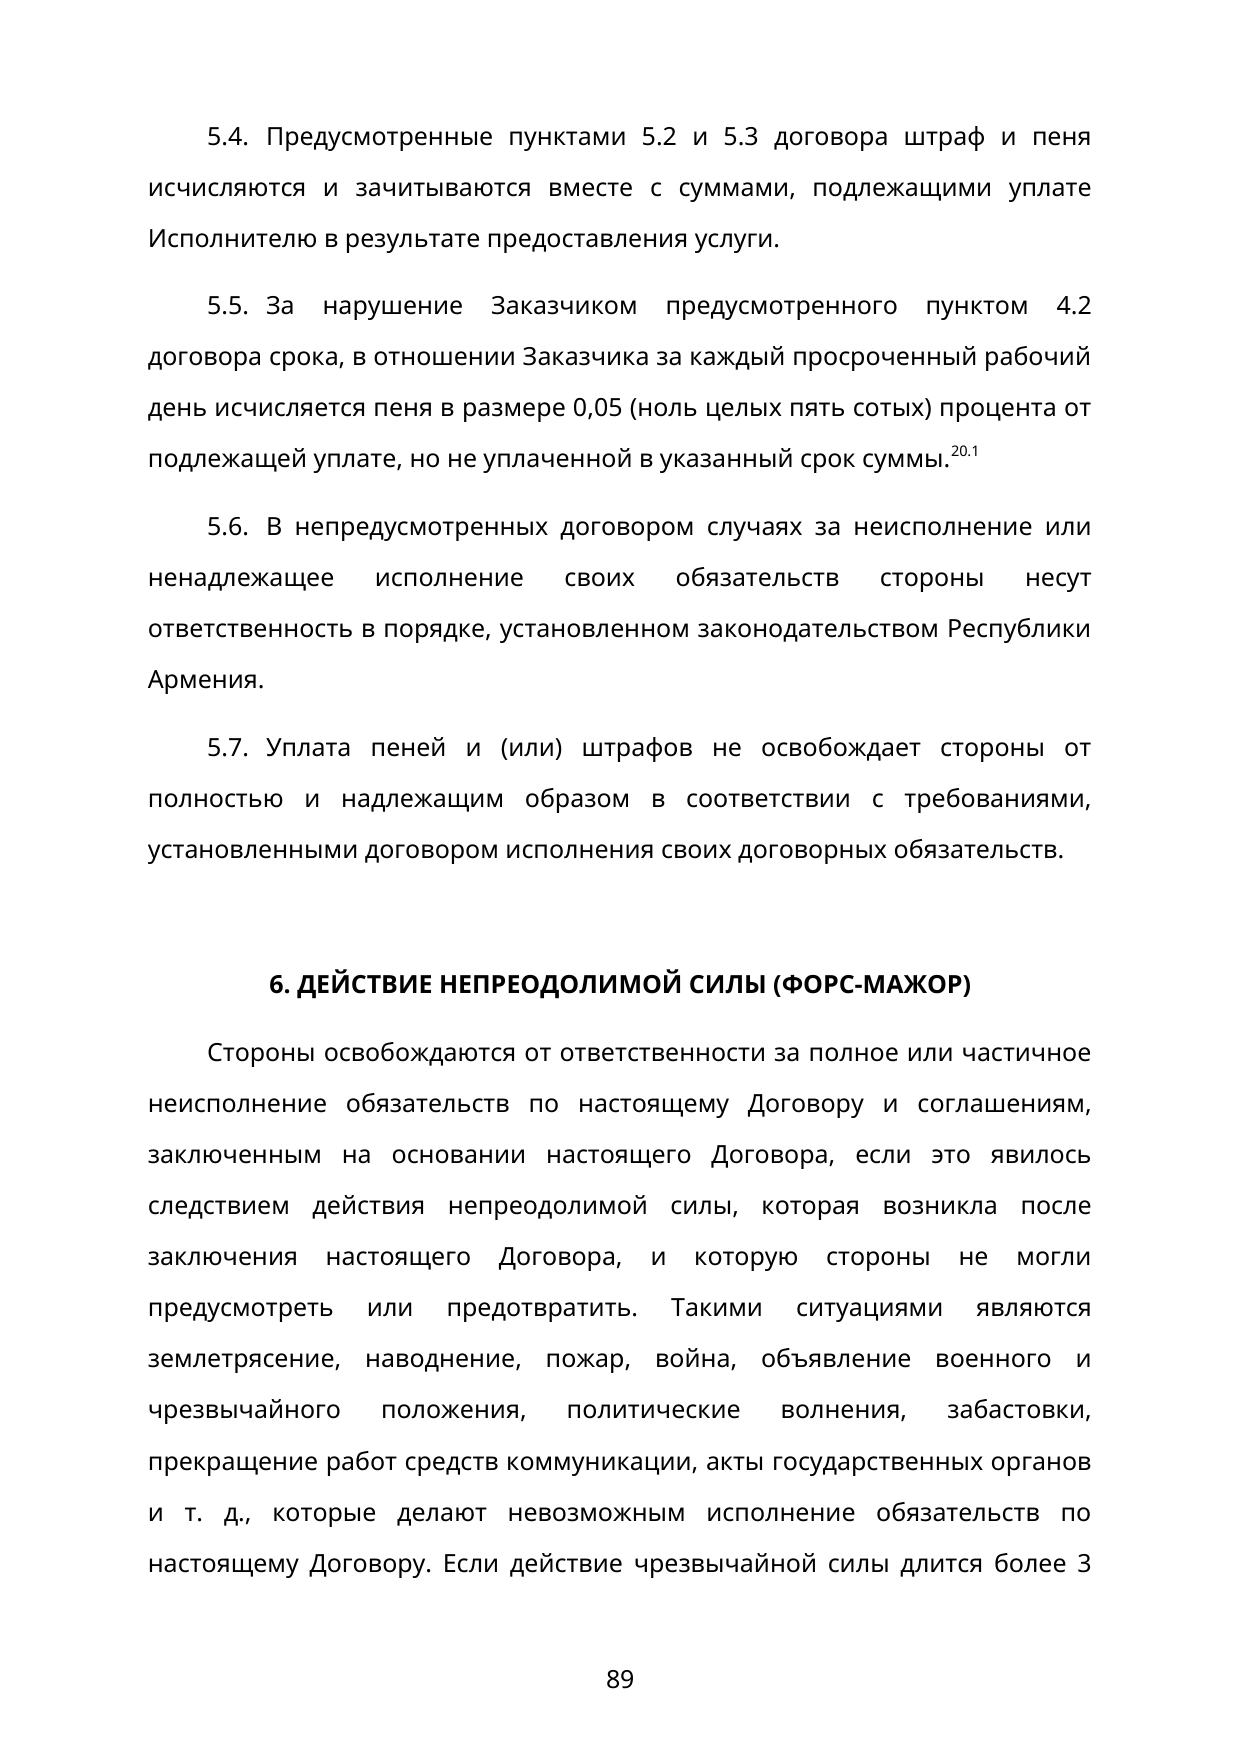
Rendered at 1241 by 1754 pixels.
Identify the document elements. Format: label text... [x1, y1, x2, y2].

text 5.7. Уплата пеней и (или) штрафов не освобождает стороны от полностью и надлежащим образом в соответствии с требованиями, установленными договором исполнения своих договорных обязательств. [148, 729, 1092, 866]
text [148, 1035, 1092, 1579]
text 5.4. Предусмотренные пунктами 5.2 и 5.3 договора штраф и пеня исчисляются и зачитываются вместе с суммами, подлежащими уплате Исполнителю в результате предоставления услуги. [148, 118, 1092, 254]
text 5.5. За нарушение Заказчиком предусмотренного пунктом 4.2 договора срока, в отношении Заказчика за каждый просроченный рабочий день исчисляется пеня в размере 0,05 (ноль целых пять сотых) процента от подлежащей уплате, но не уплаченной в указанный срок суммы.20.1 [148, 288, 1092, 475]
text 6. ДЕЙСТВИЕ НЕПРЕОДОЛИМОЙ СИЛЫ (ФОРС-МАЖОР) [148, 967, 1092, 1001]
text 5.6. В непредусмотренных договором случаях за неисполнение или ненадлежащее исполнение своих обязательств стороны несут ответственность в порядке, установленном законодательством Республики Армения. [148, 509, 1092, 696]
